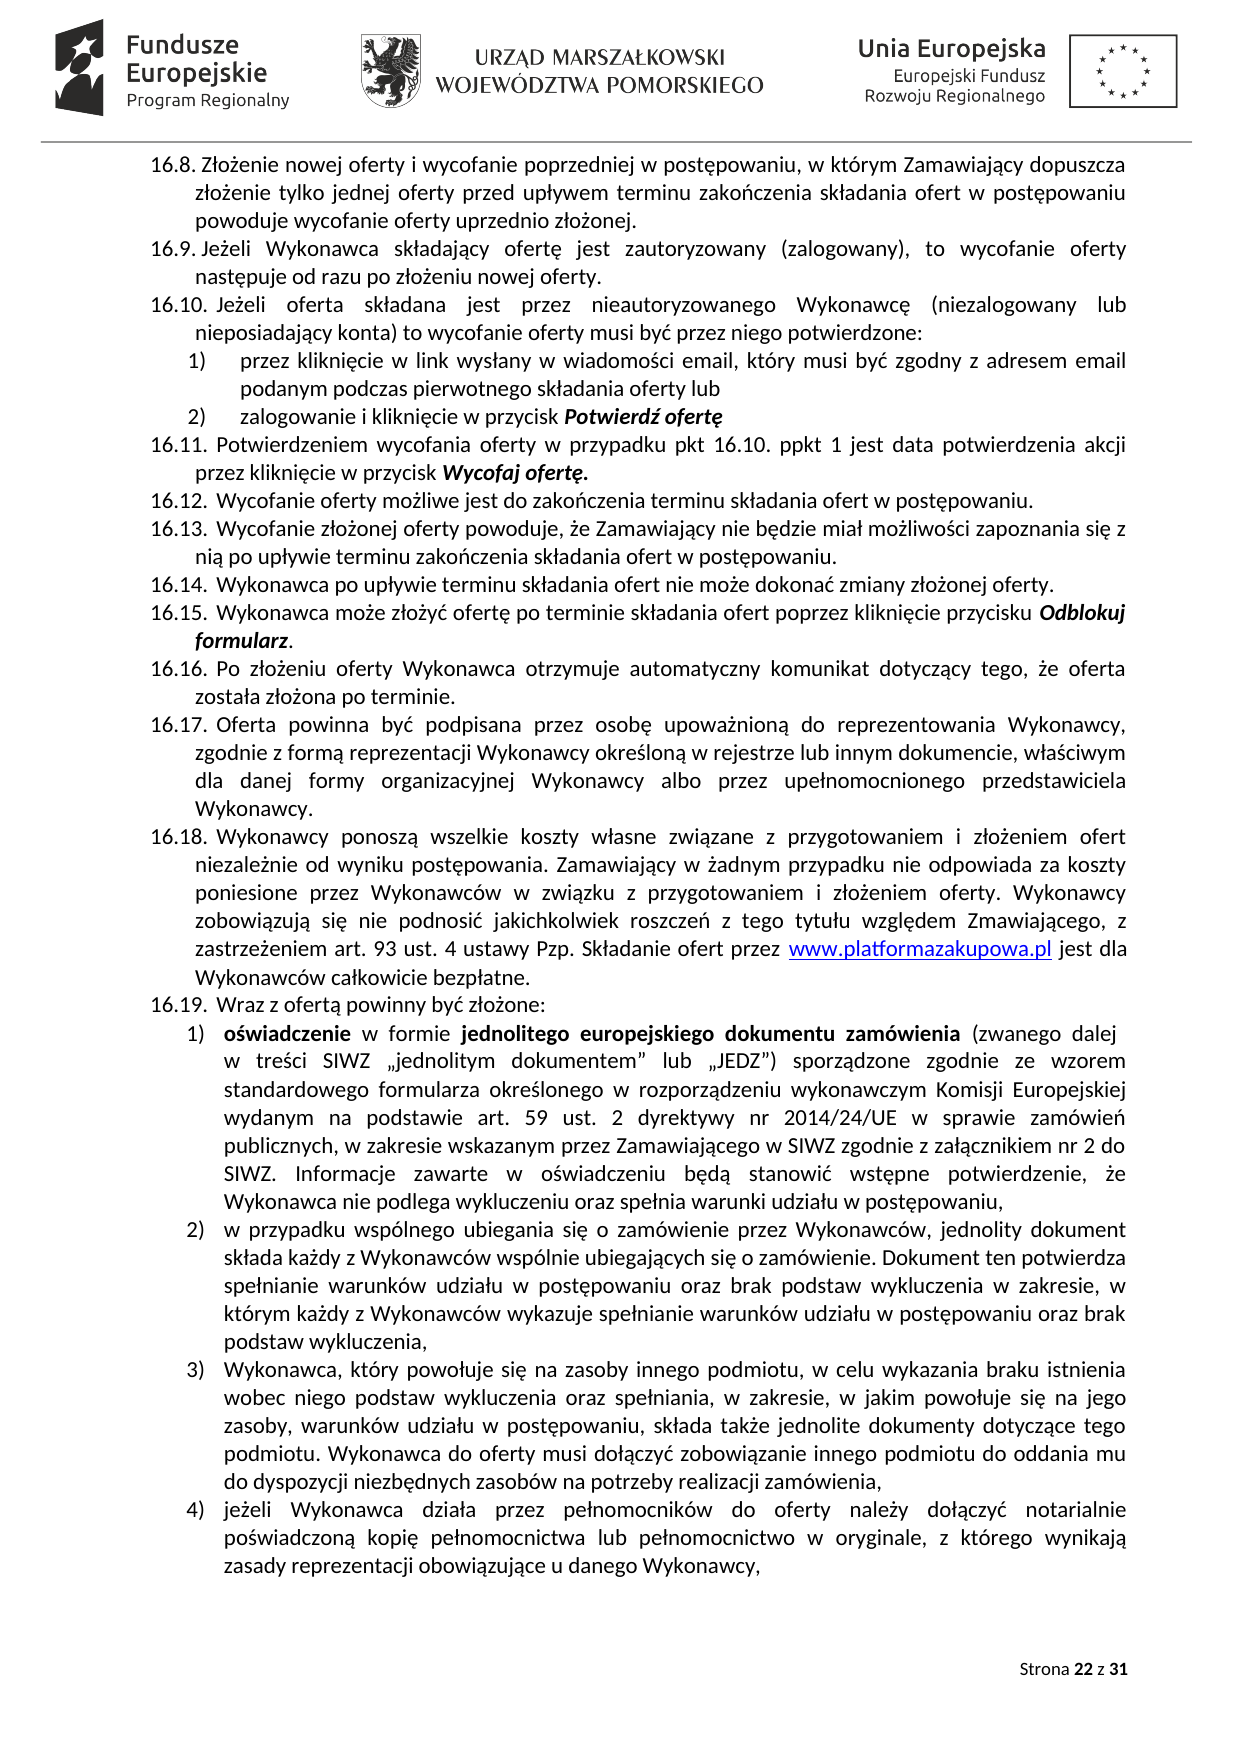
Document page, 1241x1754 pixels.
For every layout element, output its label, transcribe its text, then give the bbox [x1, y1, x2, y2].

list Wykonawca po upływie terminu składania ofert nie może dokonać zmiany złożonej oferty. [150, 570, 1128, 598]
list Jeżeli Wykonawca składający ofertę jest zautoryzowany (zalogowany), to wycofanie oferty następuje od razu po złożeniu nowej oferty. [150, 234, 1128, 290]
list zalogowanie i kliknięcie w przycisk Potwierdź ofertę [187, 402, 1128, 430]
list jeżeli Wykonawca działa przez pełnomocników do oferty należy dołączyć notarialnie poświadczoną kopię pełnomocnictwa lub pełnomocnictwo w oryginale, z którego wynikają zasady reprezentacji obowiązujące u danego Wykonawcy, [186, 1495, 1128, 1579]
list Wykonawca może złożyć ofertę po terminie składania ofert poprzez kliknięcie przycisku Odblokuj formularz. [150, 598, 1128, 654]
list w przypadku wspólnego ubiegania się o zamówienie przez Wykonawców, jednolity dokument składa każdy z Wykonawców wspólnie ubiegających się o zamówienie. Dokument ten potwierdza spełnianie warunków udziału w postępowaniu oraz brak podstaw wykluczenia w zakresie, w którym każdy z Wykonawców wykazuje spełnianie warunków udziału w postępowaniu oraz brak podstaw wykluczenia, [186, 1215, 1128, 1355]
list Jeżeli oferta składana jest przez nieautoryzowanego Wykonawcę (niezalogowany lub nieposiadający konta) to wycofanie oferty musi być przez niego potwierdzone: [150, 290, 1128, 346]
list Oferta powinna być podpisana przez osobę upoważnioną do reprezentowania Wykonawcy, zgodnie z formą reprezentacji Wykonawcy określoną w rejestrze lub innym dokumencie, właściwym dla danej formy organizacyjnej Wykonawcy albo przez upełnomocnionego przedstawiciela Wykonawcy. [150, 710, 1128, 822]
list Po złożeniu oferty Wykonawca otrzymuje automatyczny komunikat dotyczący tego, że oferta została złożona po terminie. [150, 654, 1128, 710]
list Wraz z ofertą powinny być złożone: [150, 991, 1128, 1019]
list Wycofanie oferty możliwe jest do zakończenia terminu składania ofert w postępowaniu. [150, 486, 1128, 514]
list Wykonawca, który powołuje się na zasoby innego podmiotu, w celu wykazania braku istnienia wobec niego podstaw wykluczenia oraz spełniania, w zakresie, w jakim powołuje się na jego zasoby, warunków udziału w postępowaniu, składa także jednolite dokumenty dotyczące tego podmiotu. Wykonawca do oferty musi dołączyć zobowiązanie innego podmiotu do oddania mu do dyspozycji niezbędnych zasobów na potrzeby realizacji zamówienia, [186, 1355, 1128, 1495]
list przez kliknięcie w link wysłany w wiadomości email, który musi być zgodny z adresem email podanym podczas pierwotnego składania oferty lub [187, 346, 1128, 402]
picture [40, 18, 1193, 143]
list Potwierdzeniem wycofania oferty w przypadku pkt 16.10. ppkt 1 jest data potwierdzenia akcji przez kliknięcie w przycisk Wycofaj ofertę. [150, 430, 1128, 486]
list Złożenie nowej oferty i wycofanie poprzedniej w postępowaniu, w którym Zamawiający dopuszcza złożenie tylko jednej oferty przed upływem terminu zakończenia składania ofert w postępowaniu powoduje wycofanie oferty uprzednio złożonej. [150, 150, 1128, 234]
list oświadczenie w formie jednolitego europejskiego dokumentu zamówienia (zwanego dalej w treści SIWZ „jednolitym dokumentem” lub „JEDZ”) sporządzone zgodnie ze wzorem standardowego formularza określonego w rozporządzeniu wykonawczym Komisji Europejskiej wydanym na podstawie art. 59 ust. 2 dyrektywy nr 2014/24/UE w sprawie zamówień publicznych, w zakresie wskazanym przez Zamawiającego w SIWZ zgodnie z załącznikiem nr 2 do SIWZ. Informacje zawarte w oświadczeniu będą stanowić wstępne potwierdzenie, że Wykonawca nie podlega wykluczeniu oraz spełnia warunki udziału w postępowaniu, [186, 1019, 1128, 1215]
list Wycofanie złożonej oferty powoduje, że Zamawiający nie będzie miał możliwości zapoznania się z nią po upływie terminu zakończenia składania ofert w postępowaniu. [150, 514, 1128, 570]
list Wykonawcy ponoszą wszelkie koszty własne związane z przygotowaniem i złożeniem ofert niezależnie od wyniku postępowania. Zamawiający w żadnym przypadku nie odpowiada za koszty poniesione przez Wykonawców w związku z przygotowaniem i złożeniem oferty. Wykonawcy zobowiązują się nie podnosić jakichkolwiek roszczeń z tego tytułu względem Zmawiającego, z zastrzeżeniem art. 93 ust. 4 ustawy Pzp. Składanie ofert przez www.platformazakupowa.pl jest dla Wykonawców całkowicie bezpłatne. [150, 822, 1128, 991]
